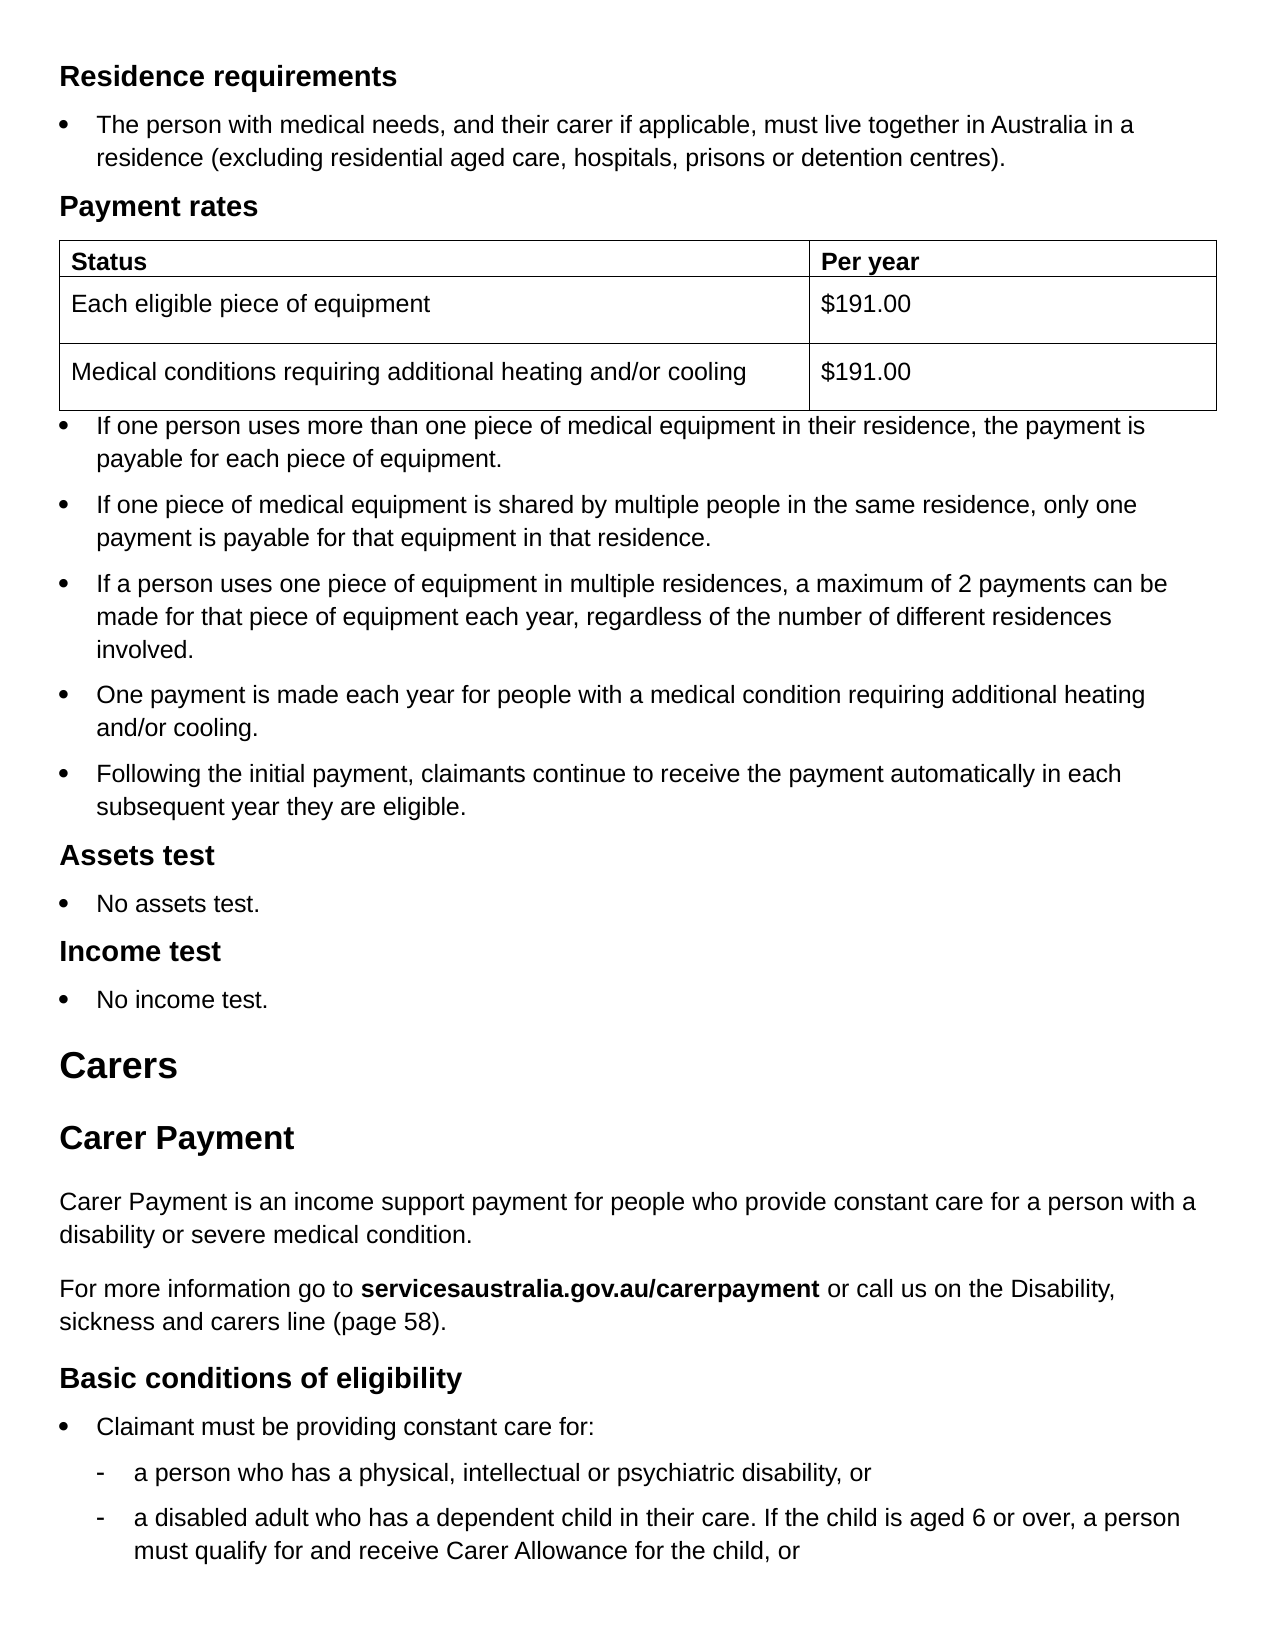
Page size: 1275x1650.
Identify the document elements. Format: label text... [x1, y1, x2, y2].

list a disabled adult who has a dependent child in their care. If the child is aged 6 or over, a person must qualify for and receive Carer Allowance for the child, or [96, 1503, 1216, 1565]
subtitle Income test [59, 934, 1216, 968]
list No income test. [59, 985, 1216, 1014]
list No assets test. [59, 889, 1216, 917]
list If one person uses more than one piece of medical equipment in their residence, the payment is payable for each piece of equipment. [59, 411, 1216, 473]
table_cell Each eligible piece of equipment [60, 277, 809, 343]
list a person who has a physical, intellectual or psychiatric disability, or [96, 1458, 1216, 1486]
subtitle Basic conditions of eligibility [59, 1361, 1216, 1394]
table_cell $191.00 [810, 277, 1216, 343]
list One payment is made each year for people with a medical condition requiring additional heating and/or cooling. [59, 680, 1216, 742]
subtitle Residence requirements [59, 59, 1216, 93]
subtitle Carers [59, 1043, 1216, 1087]
table_header Per year [810, 241, 1216, 276]
list Claimant must be providing constant care for: [59, 1412, 1216, 1441]
text Carer Payment is an income support payment for people who provide constant care for a person with a disability or severe medical condition. [59, 1187, 1216, 1249]
list If a person uses one piece of equipment in multiple residences, a maximum of 2 payments can be made for that piece of equipment each year, regardless of the number of different residences involved. [59, 569, 1216, 663]
table_cell $191.00 [810, 344, 1216, 410]
subtitle Assets test [59, 838, 1216, 871]
subtitle Payment rates [59, 189, 1216, 222]
subtitle Carer Payment [59, 1118, 1216, 1156]
table_cell Medical conditions requiring additional heating and/or cooling [60, 344, 809, 410]
list The person with medical needs, and their carer if applicable, must live together in Australia in a residence (excluding residential aged care, hospitals, prisons or detention centres). [59, 110, 1216, 172]
list If one piece of medical equipment is shared by multiple people in the same residence, only one payment is payable for that equipment in that residence. [59, 490, 1216, 552]
list Following the initial payment, claimants continue to receive the payment automatically in each subsequent year they are eligible. [59, 759, 1216, 821]
table_header Status [60, 241, 809, 276]
text For more information go to servicesaustralia.gov.au/carerpayment or call us on the Disability, sickness and carers line (page 58). [59, 1274, 1216, 1336]
